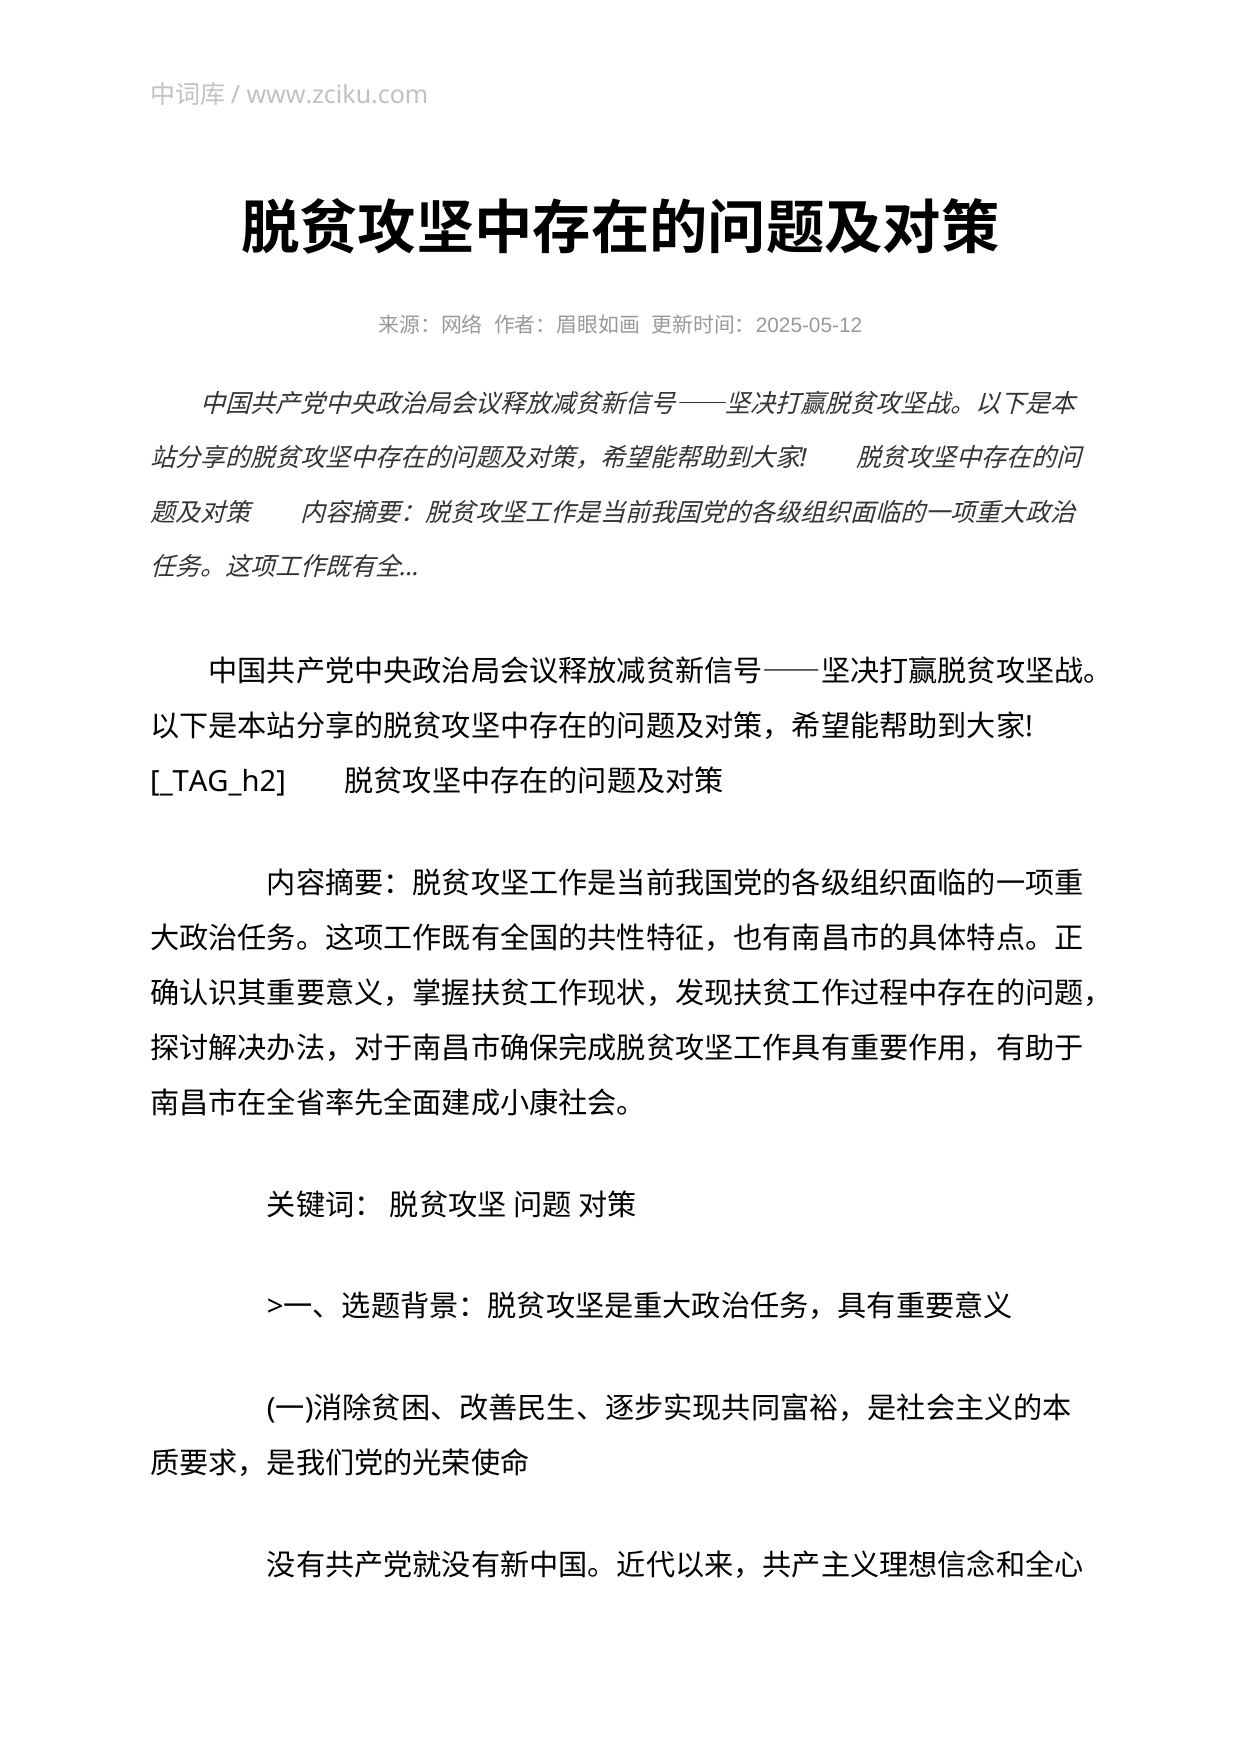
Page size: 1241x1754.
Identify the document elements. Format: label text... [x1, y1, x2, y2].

text 中国共产党中央政治局会议释放减贫新信号——坚决打赢脱贫攻坚战。以下是本站分享的脱贫攻坚中存在的问题及对策，希望能帮助到大家![_TAG_h2] 脱贫攻坚中存在的问题及对策 [150, 648, 1090, 800]
text 关键词： 脱贫攻坚 问题 对策 [150, 1181, 1090, 1223]
text 内容摘要：脱贫攻坚工作是当前我国党的各级组织面临的一项重大政治任务。这项工作既有全国的共性特征，也有南昌市的具体特点。正确认识其重要意义，掌握扶贫工作现状，发现扶贫工作过程中存在的问题，探讨解决办法，对于南昌市确保完成脱贫攻坚工作具有重要作用，有助于南昌市在全省率先全面建成小康社会。 [150, 860, 1090, 1122]
text 来源：网络 作者：眉眼如画 更新时间：2025-05-12 [150, 313, 1090, 337]
subtitle 脱贫攻坚中存在的问题及对策 [150, 181, 1090, 266]
text 中国共产党中央政治局会议释放减贫新信号——坚决打赢脱贫攻坚战。以下是本站分享的脱贫攻坚中存在的问题及对策，希望能帮助到大家! 脱贫攻坚中存在的问题及对策 内容摘要：脱贫攻坚工作是当前我国党的各级组织面临的一项重大政治任务。这项工作既有全... [150, 383, 1090, 583]
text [150, 1542, 1090, 1584]
text (一)消除贫困、改善民生、逐步实现共同富裕，是社会主义的本质要求，是我们党的光荣使命 [150, 1385, 1090, 1482]
text >一、选题背景：脱贫攻坚是重大政治任务，具有重要意义 [150, 1283, 1090, 1325]
